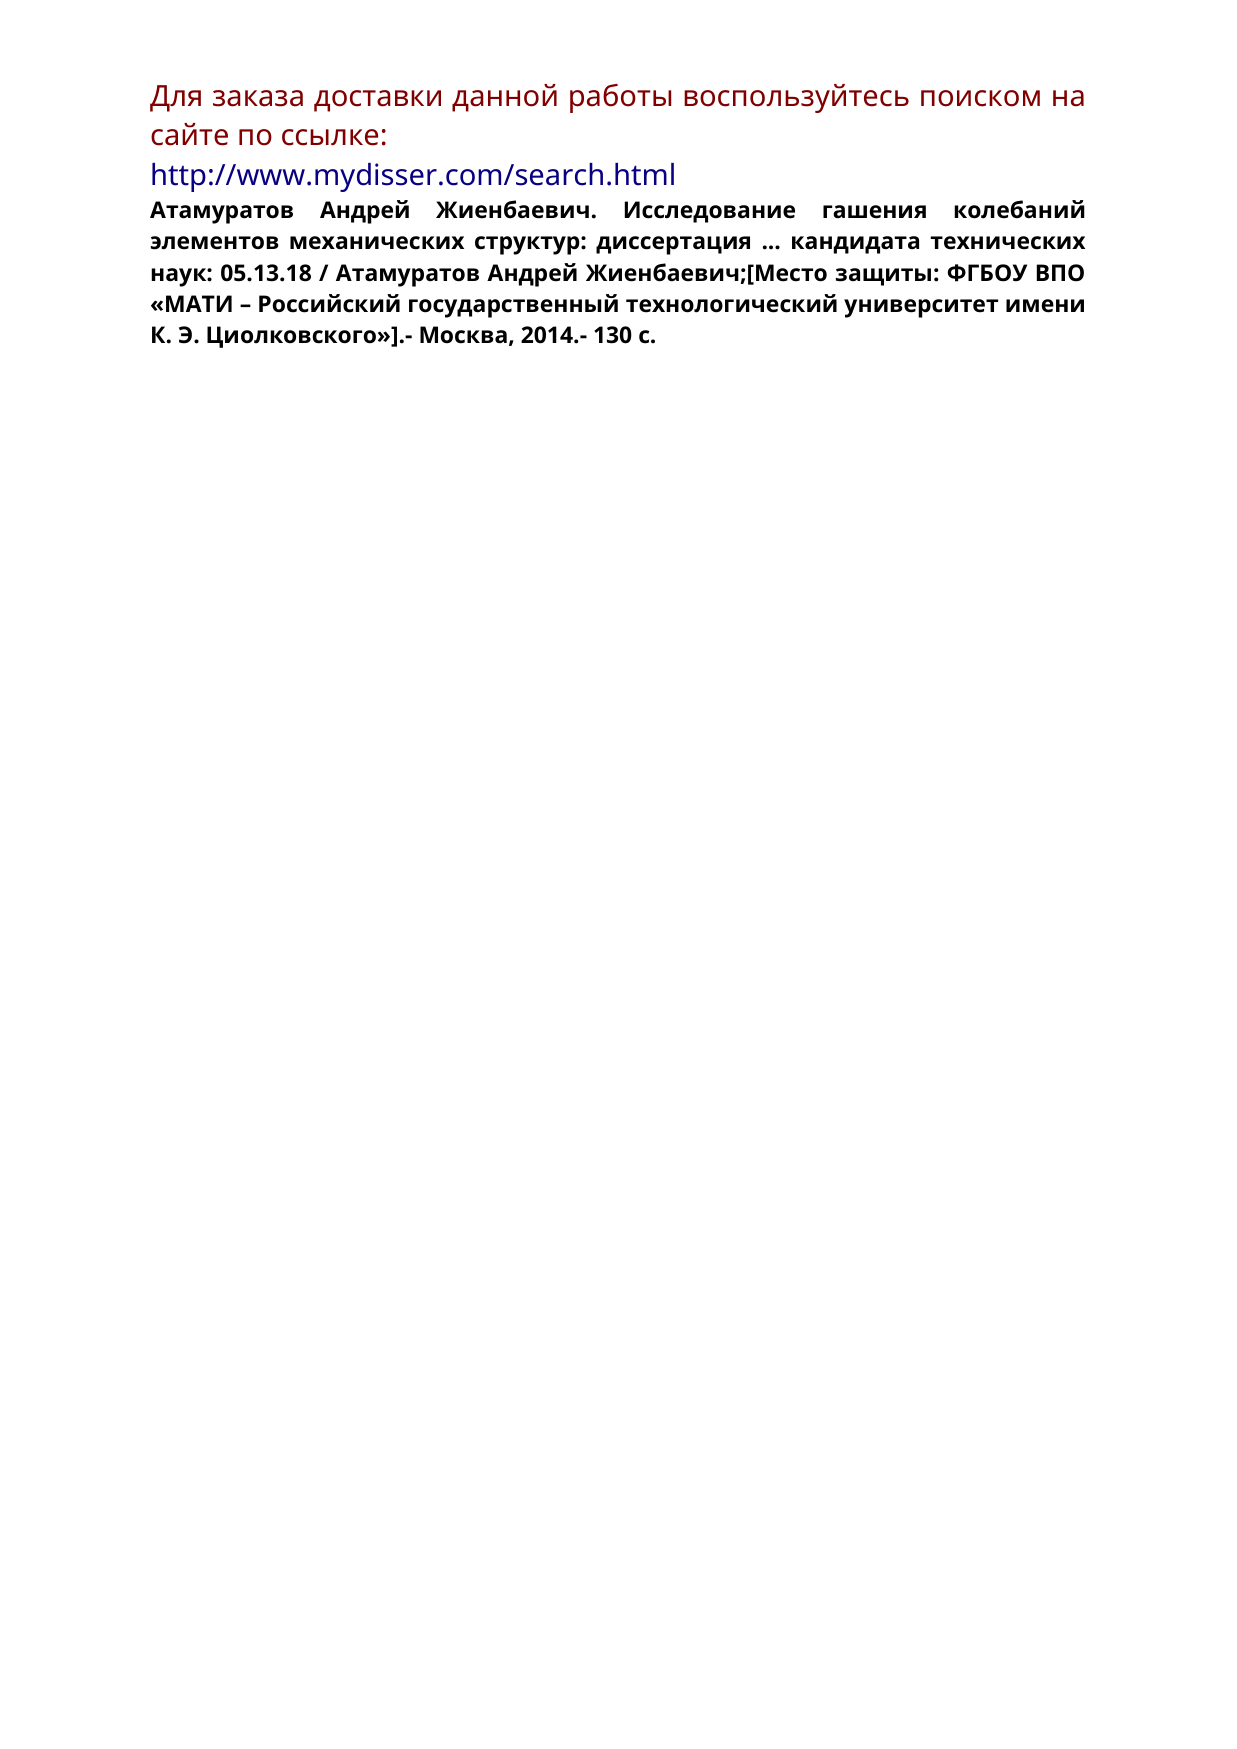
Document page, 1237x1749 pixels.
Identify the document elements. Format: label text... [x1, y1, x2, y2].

text Атамуратов Андрей Жиенбаевич. Исследование гашения колебаний элементов механических структур: диссертация ... кандидата технических наук: 05.13.18 / Атамуратов Андрей Жиенбаевич;[Место защиты: ФГБОУ ВПО «МАТИ – Российский государственный технологический университет имени К. Э. Циолковского»].- Москва, 2014.- 130 с. [150, 194, 1086, 350]
